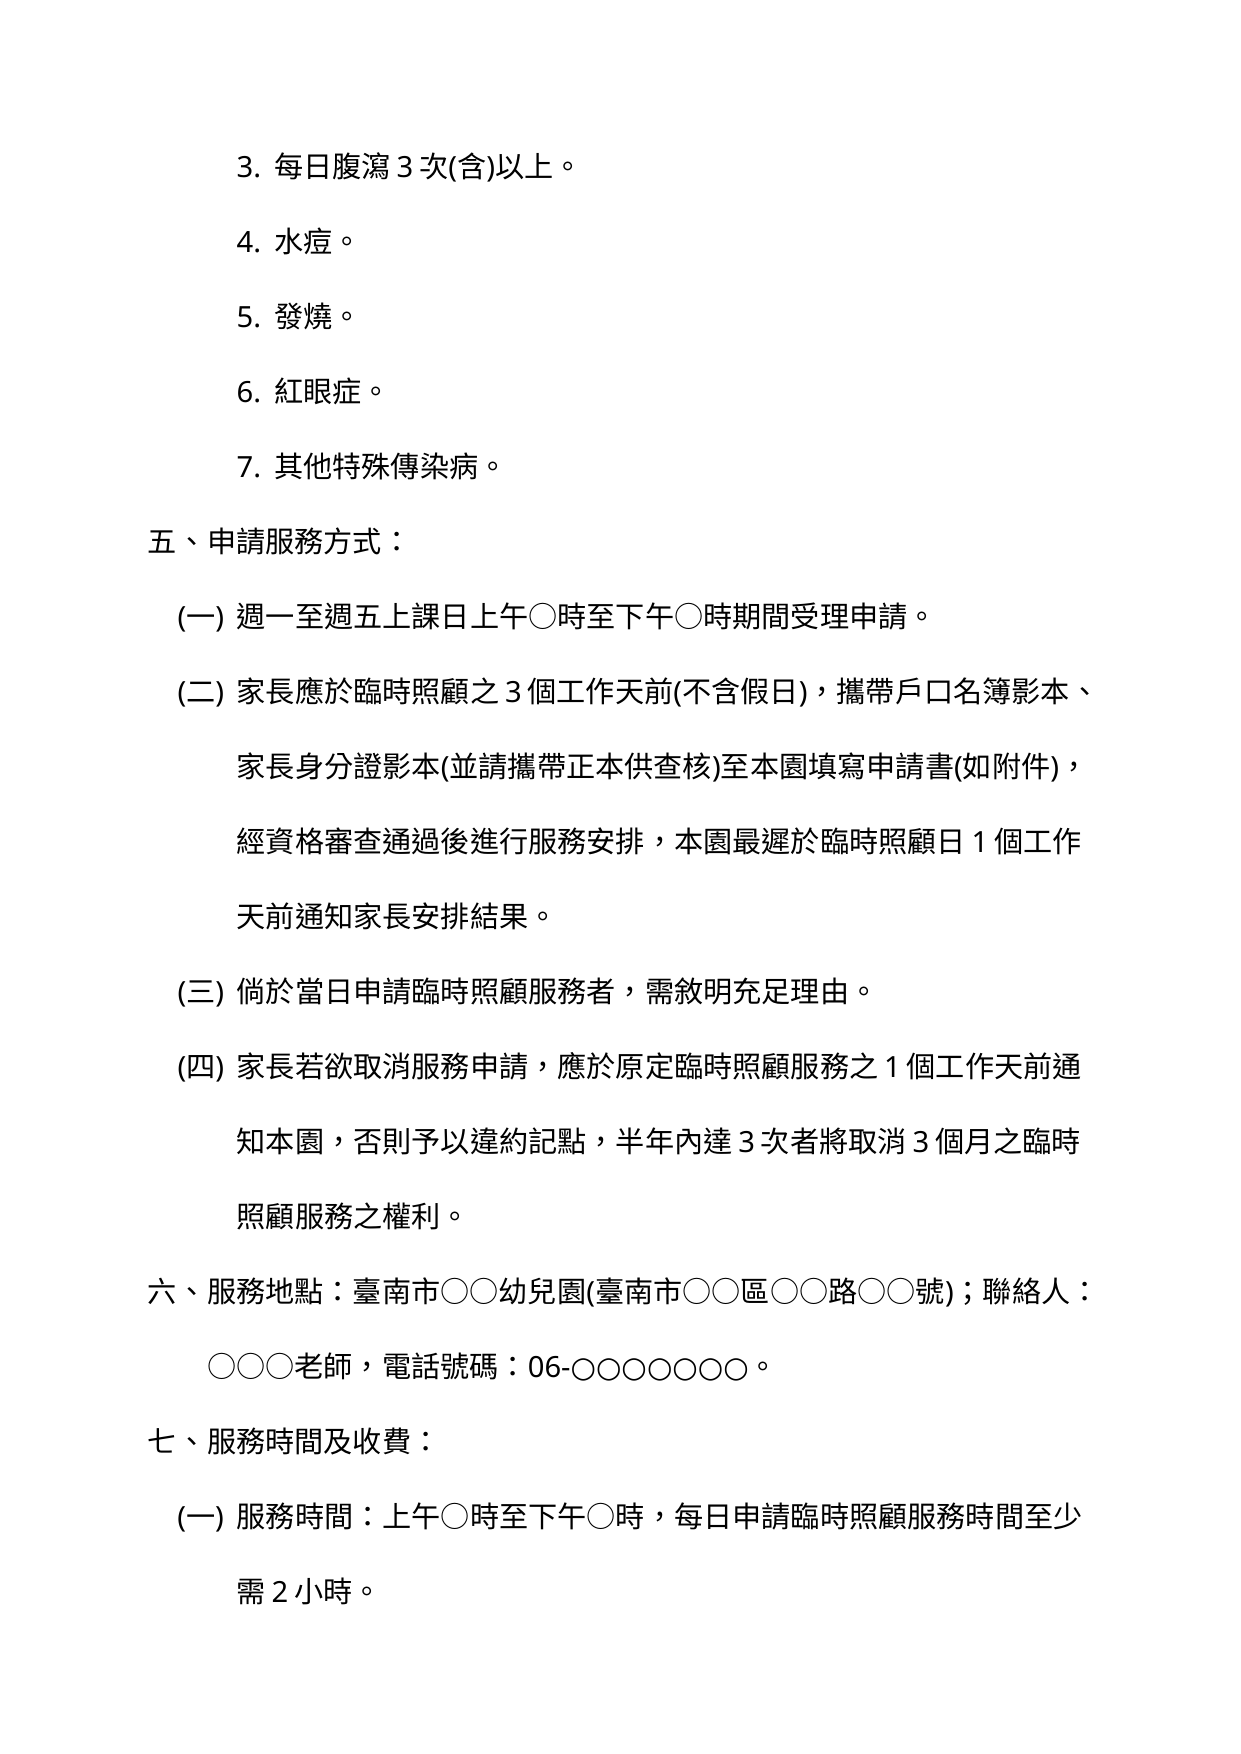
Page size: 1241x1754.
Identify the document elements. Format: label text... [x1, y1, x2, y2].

list 週一至週五上課日上午○時至下午○時期間受理申請。 [177, 577, 1092, 652]
list 申請服務方式： [148, 502, 1092, 577]
list 服務時間及收費： [148, 1402, 1092, 1477]
list 服務時間：上午○時至下午○時，每日申請臨時照顧服務時間至少需2小時。 [177, 1477, 1092, 1627]
list 水痘。 [236, 202, 1092, 277]
list 倘於當日申請臨時照顧服務者，需敘明充足理由。 [177, 952, 1092, 1027]
list 紅眼症。 [236, 352, 1092, 427]
list 每日腹瀉3次(含)以上。 [236, 127, 1092, 202]
list 發燒。 [236, 277, 1092, 352]
list 家長應於臨時照顧之3個工作天前(不含假日)，攜帶戶口名簿影本、家長身分證影本(並請攜帶正本供查核)至本園填寫申請書(如附件)，經資格審查通過後進行服務安排，本園最遲於臨時照顧日1個工作天前通知家長安排結果。 [177, 652, 1092, 952]
list 服務地點：臺南市○○幼兒園(臺南市○○區○○路○○號)；聯絡人：○○○老師，電話號碼：06-○○○○○○○。 [148, 1252, 1092, 1402]
list 其他特殊傳染病。 [236, 427, 1092, 502]
list 家長若欲取消服務申請，應於原定臨時照顧服務之1個工作天前通知本園，否則予以違約記點，半年內達3次者將取消3個月之臨時照顧服務之權利。 [177, 1027, 1092, 1252]
